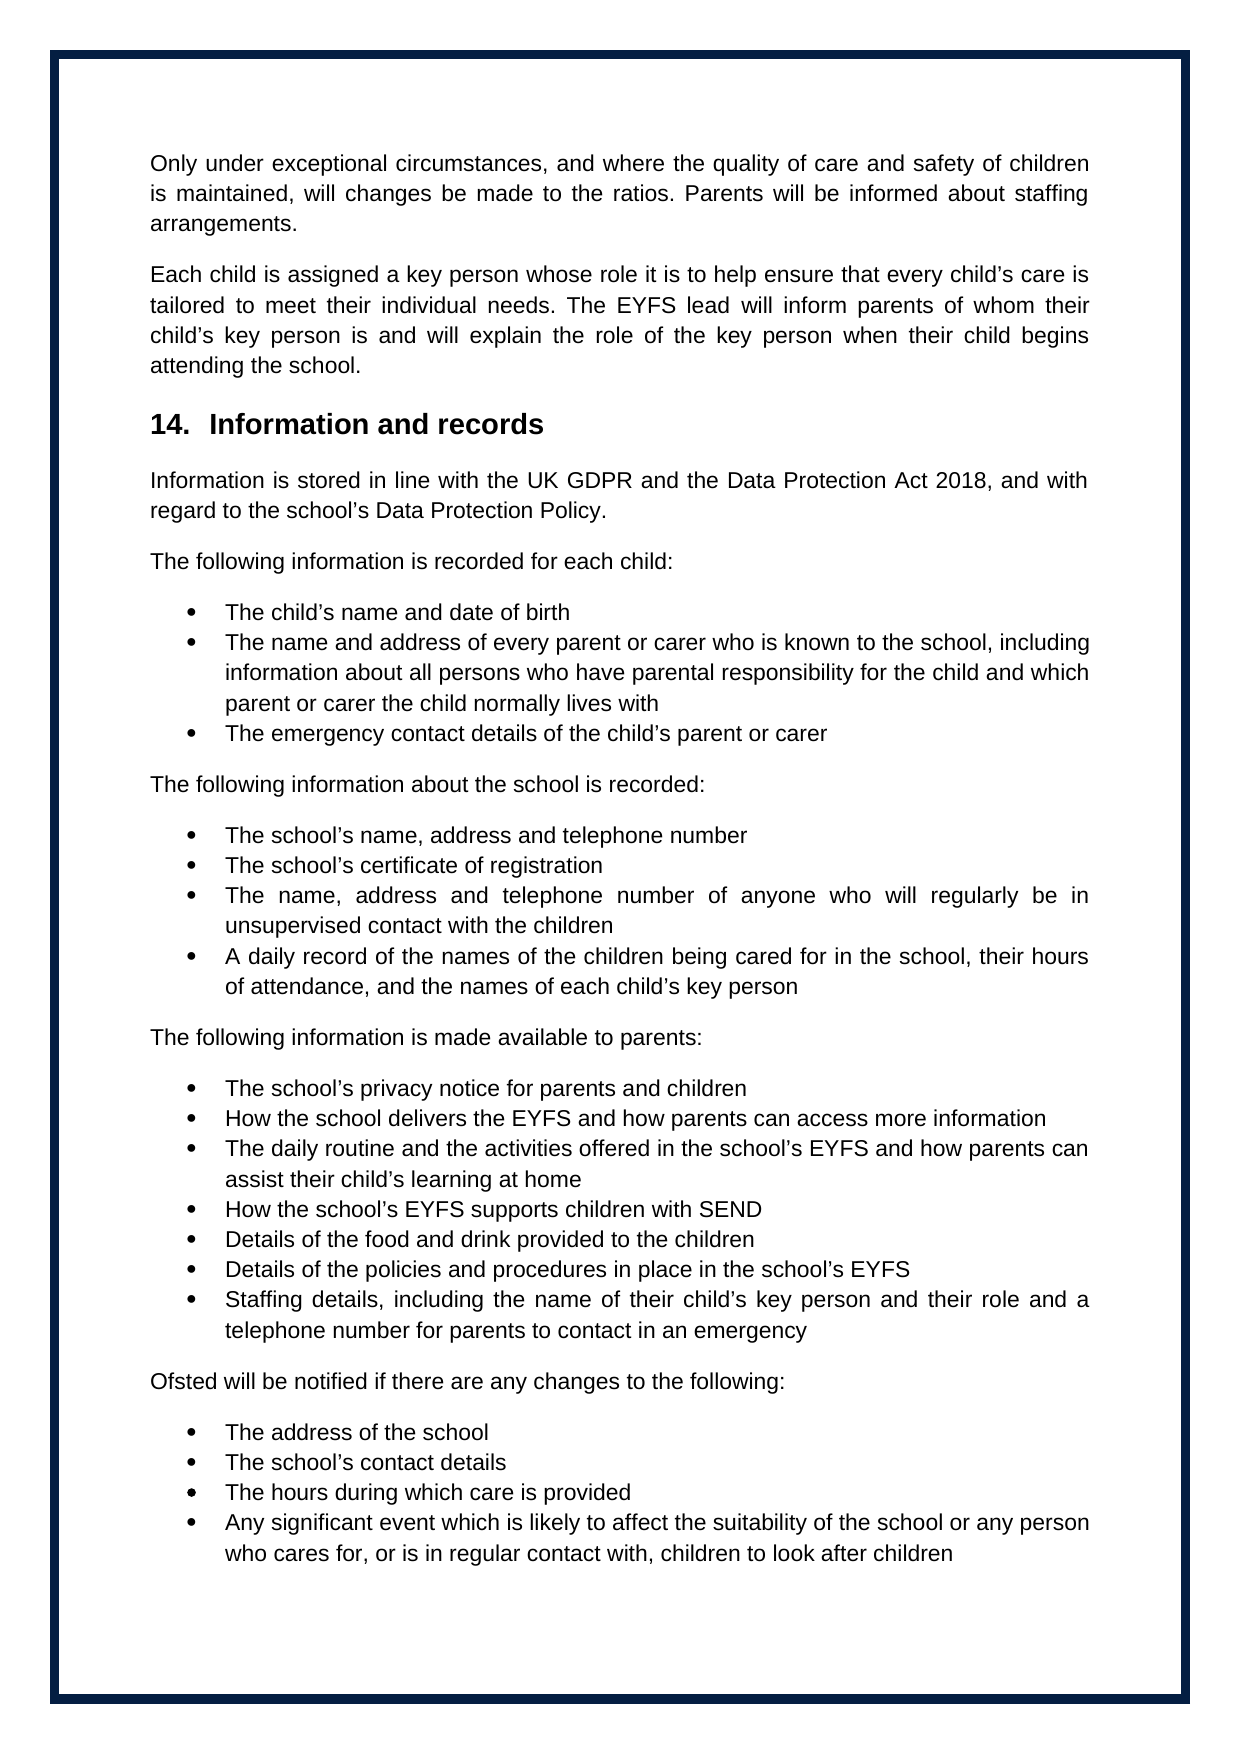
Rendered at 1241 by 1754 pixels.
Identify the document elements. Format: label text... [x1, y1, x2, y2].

list Details of the food and drink provided to the children [187, 1226, 1090, 1252]
list The child’s name and date of birth [187, 599, 1090, 625]
list The school’s name, address and telephone number [187, 822, 1090, 848]
list The name and address of every parent or carer who is known to the school, including information about all persons who have parental responsibility for the child and which parent or carer the child normally lives with [187, 629, 1090, 716]
text Ofsted will be notified if there are any changes to the following: [150, 1368, 1090, 1394]
text The following information about the school is recorded: [150, 771, 1090, 797]
text The following information is recorded for each child: [150, 548, 1090, 574]
list How the school delivers the EYFS and how parents can access more information [187, 1105, 1090, 1132]
text The following information is made available to parents: [150, 1024, 1090, 1050]
list The name, address and telephone number of anyone who will regularly be in unsupervised contact with the children [187, 882, 1090, 939]
text Only under exceptional circumstances, and where the quality of care and safety of children is maintained, will changes be made to the ratios. Parents will be informed about staffing arrangements. [150, 150, 1090, 237]
subtitle Information and records [150, 407, 1090, 441]
list How the school’s EYFS supports children with SEND [187, 1196, 1090, 1222]
list The hours during which care is provided [187, 1479, 1090, 1506]
list Any significant event which is likely to affect the suitability of the school or any person who cares for, or is in regular contact with, children to look after children [187, 1509, 1090, 1566]
list The school’s privacy notice for parents and children [187, 1075, 1090, 1101]
list A daily record of the names of the children being cared for in the school, their hours of attendance, and the names of each child’s key person [187, 943, 1090, 999]
list The school’s contact details [187, 1449, 1090, 1475]
list The school’s certificate of registration [187, 852, 1090, 878]
list The daily routine and the activities offered in the school’s EYFS and how parents can assist their child’s learning at home [187, 1135, 1090, 1192]
list The address of the school [187, 1419, 1090, 1445]
text Each child is assigned a key person whose role it is to help ensure that every child’s care is tailored to meet their individual needs. The EYFS lead will inform parents of whom their child’s key person is and will explain the role of the key person when their child begins attending the school. [150, 261, 1090, 378]
list Details of the policies and procedures in place in the school’s EYFS [187, 1256, 1090, 1283]
text Information is stored in line with the UK GDPR and the Data Protection Act 2018, and with regard to the school’s Data Protection Policy. [150, 467, 1090, 523]
list The emergency contact details of the child’s parent or carer [187, 720, 1090, 746]
list Staffing details, including the name of their child’s key person and their role and a telephone number for parents to contact in an emergency [187, 1286, 1090, 1343]
